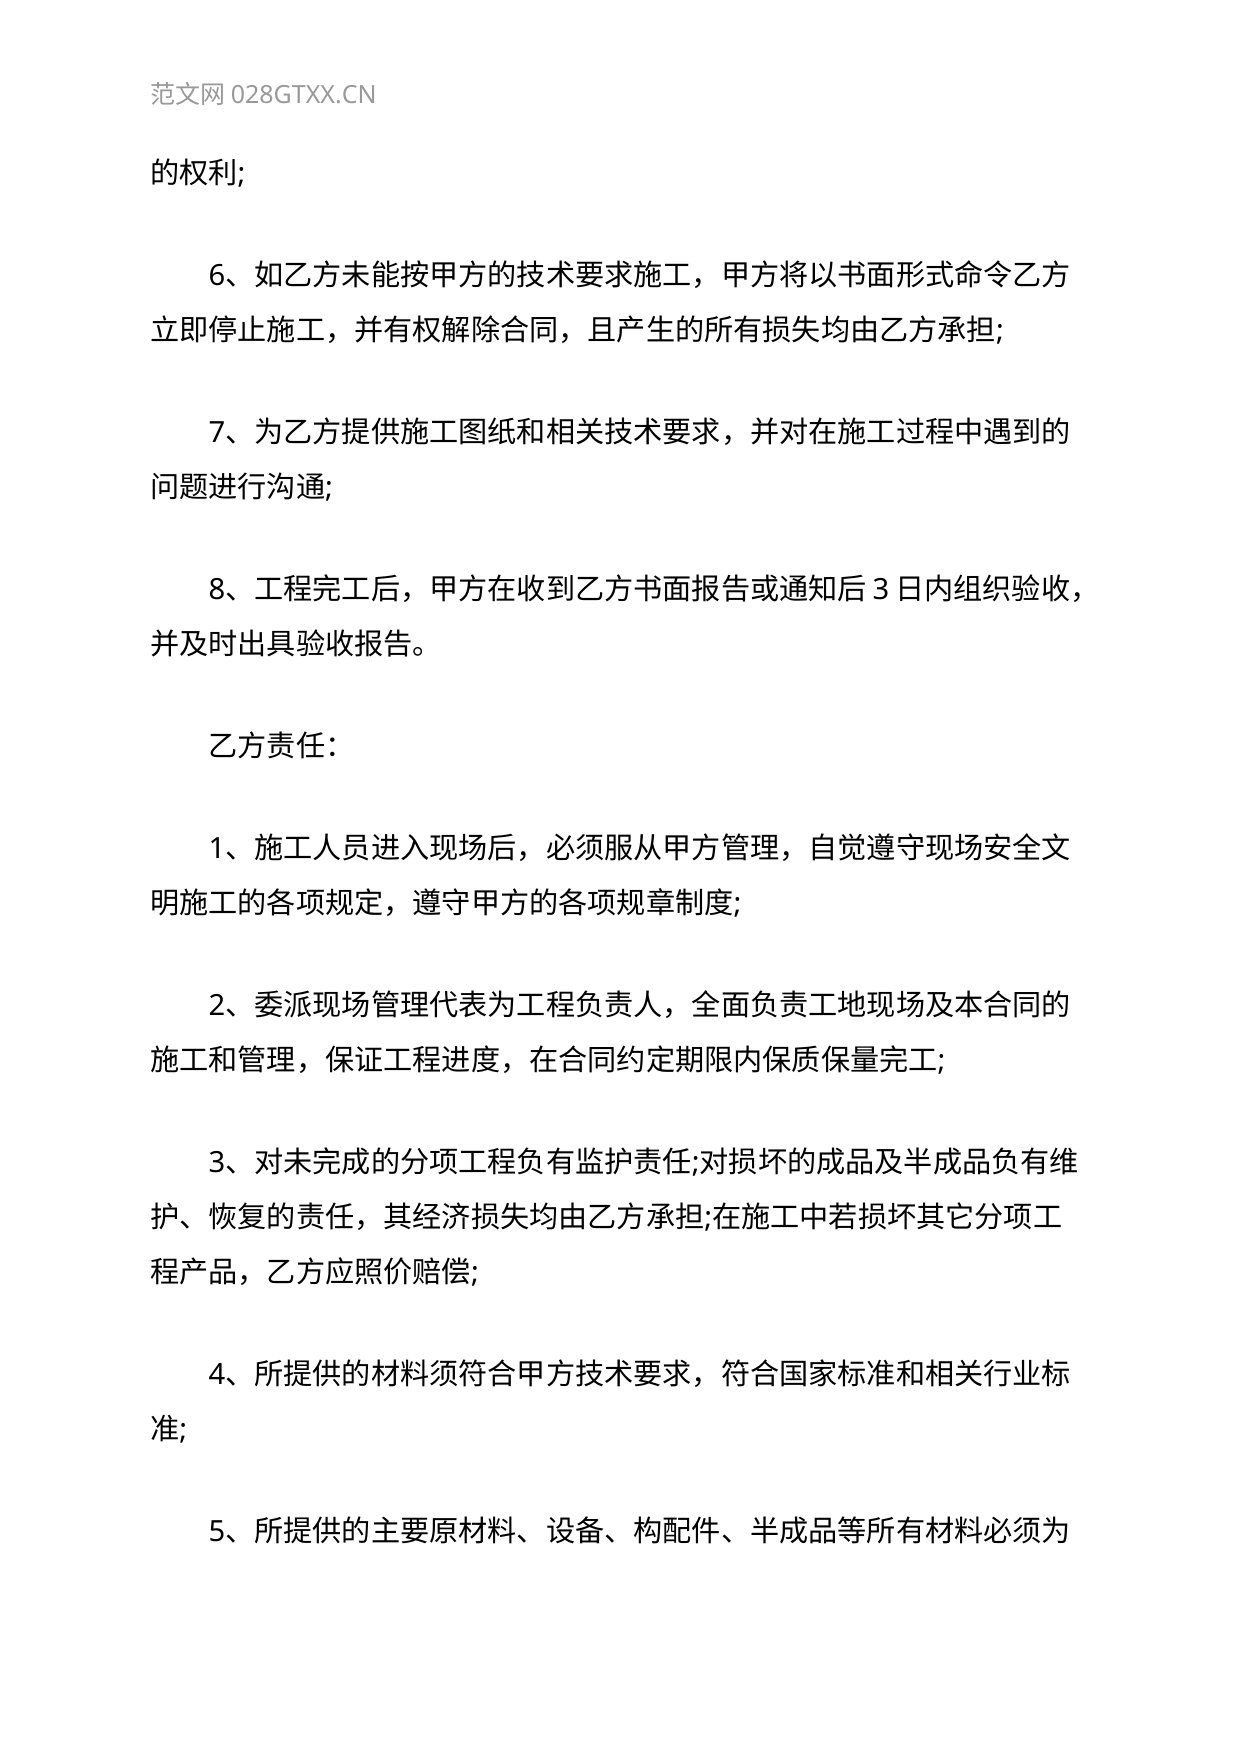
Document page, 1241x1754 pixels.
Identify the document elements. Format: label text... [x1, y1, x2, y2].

text 4、所提供的材料须符合甲方技术要求，符合国家标准和相关行业标准; [150, 1350, 1090, 1448]
text 8、工程完工后，甲方在收到乙方书面报告或通知后3日内组织验收，并及时出具验收报告。 [150, 566, 1090, 663]
text 乙方责任： [150, 723, 1090, 765]
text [150, 150, 1090, 192]
text 1、施工人员进入现场后，必须服从甲方管理，自觉遵守现场安全文明施工的各项规定，遵守甲方的各项规章制度; [150, 824, 1090, 922]
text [150, 1507, 1090, 1550]
text 7、为乙方提供施工图纸和相关技术要求，并对在施工过程中遇到的问题进行沟通; [150, 409, 1090, 506]
text 2、委派现场管理代表为工程负责人，全面负责工地现场及本合同的施工和管理，保证工程进度，在合同约定期限内保质保量完工; [150, 981, 1090, 1079]
text 6、如乙方未能按甲方的技术要求施工，甲方将以书面形式命令乙方立即停止施工，并有权解除合同，且产生的所有损失均由乙方承担; [150, 252, 1090, 349]
text 3、对未完成的分项工程负有监护责任;对损坏的成品及半成品负有维护、恢复的责任，其经济损失均由乙方承担;在施工中若损坏其它分项工程产品，乙方应照价赔偿; [150, 1138, 1090, 1291]
